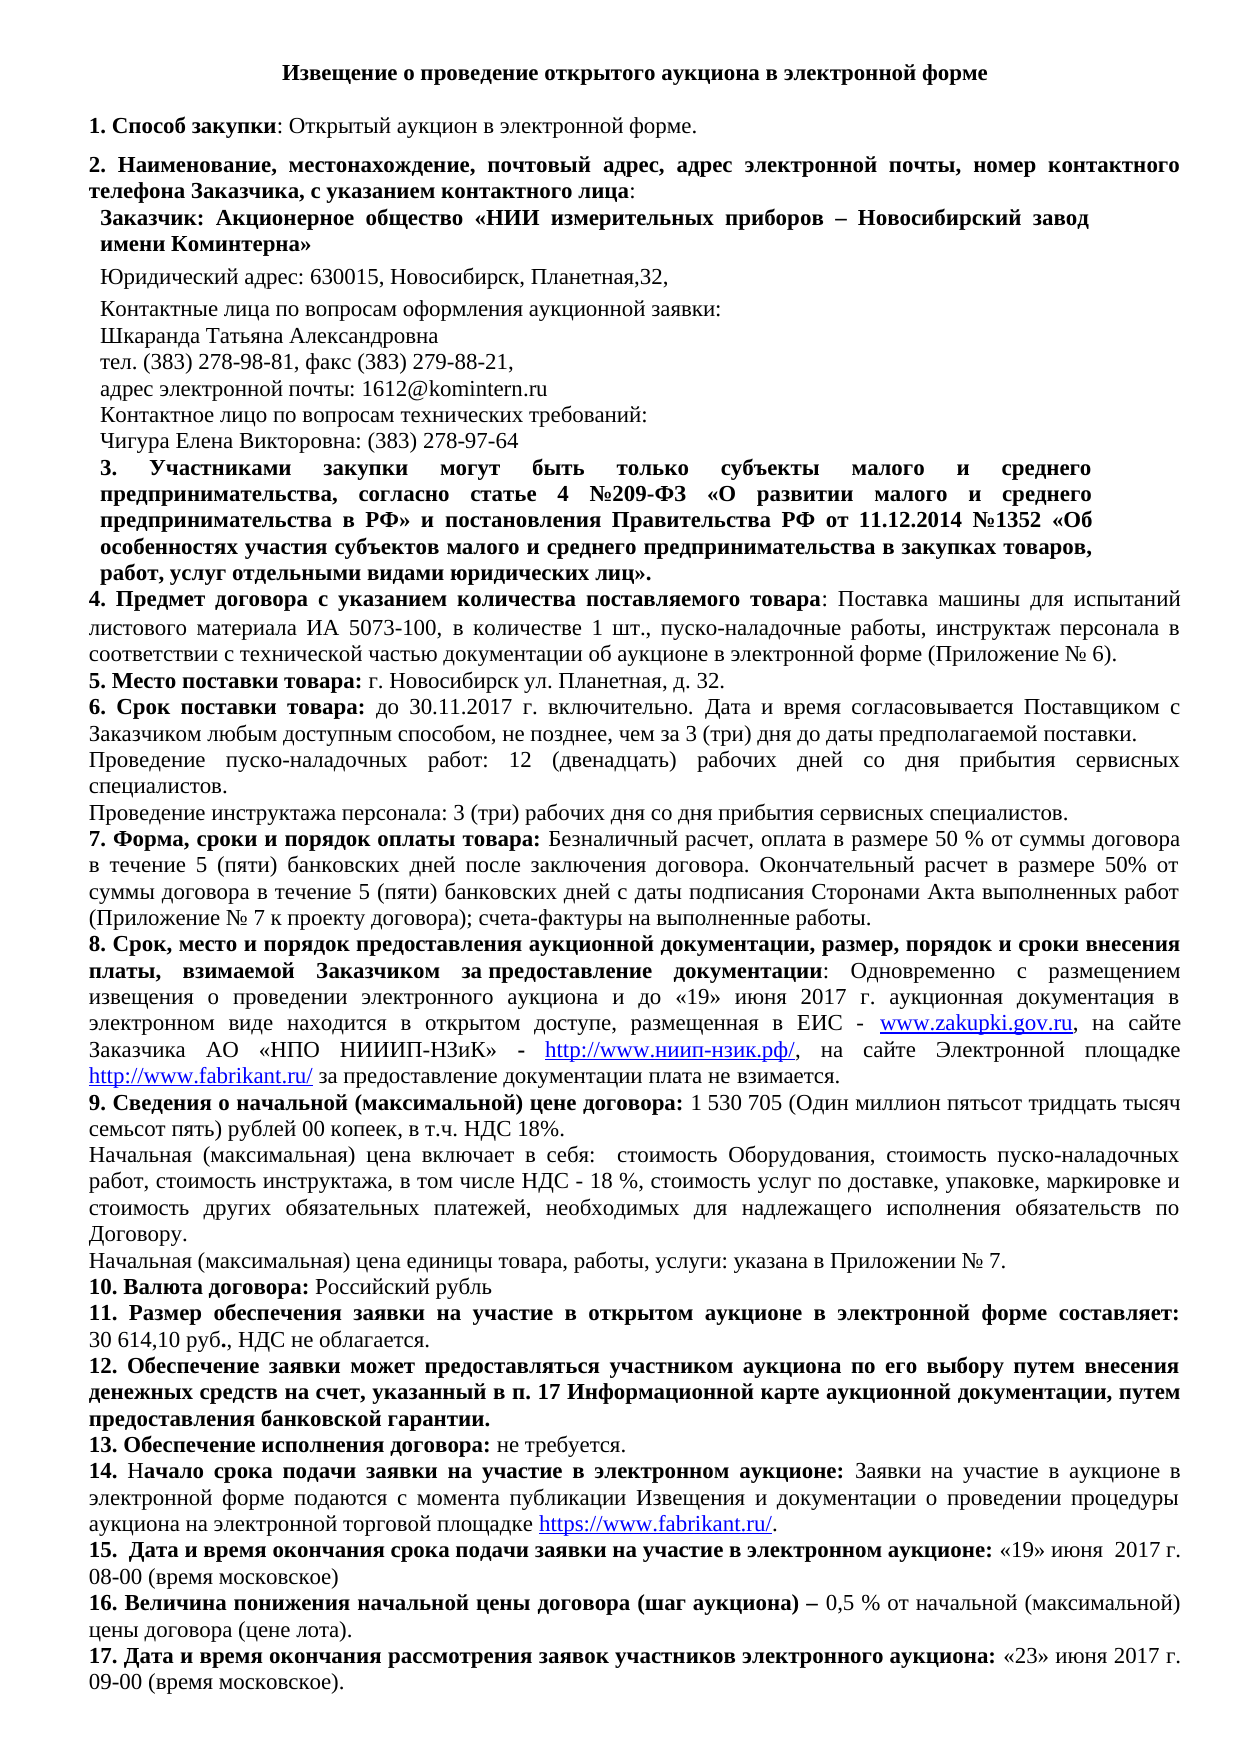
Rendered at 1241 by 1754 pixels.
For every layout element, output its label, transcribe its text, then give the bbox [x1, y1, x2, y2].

list Начальная (максимальная) цена единицы товара, работы, услуги: указана в Приложении № 7. [89, 1247, 1181, 1273]
text 17. Дата и время окончания рассмотрения заявок участников электронного аукциона: «23» июня 2017 г. 09-00 (время московское). [89, 1642, 1181, 1695]
text 14. Начало срока подачи заявки на участие в электронном аукционе: Заявки на участие в аукционе в электронной форме подаются c момента публикации Извещения и документации о проведении процедуры аукциона на электронной торговой площадке https://www.fabrikant.ru/. [89, 1457, 1181, 1537]
table_cell Контактное лицо по вопросам технических требований: Чигура Елена Викторовна: (383) 278-97-64 3. Участниками закупки могут быть только субъекты малого и среднего предпринимательства, согласно статье 4 №209-ФЗ «О развитии малого и среднего предпринимательства в РФ» и постановления Правительства РФ от 11.12.2014 №1352 «Об особенностях участия субъектов малого и среднего предпринимательства в закупках товаров, работ, услуг отдельными видами юридических лиц». [89, 401, 1101, 585]
list 10. Валюта договора: Российский рубль [89, 1273, 1181, 1299]
text 8. Срок, место и порядок предоставления аукционной документации, размер, порядок и сроки внесения платы, взимаемой Заказчиком за предоставление документации: Одновременно с размещением извещения о проведении электронного аукциона и до «19» июня 2017 г. аукционная документация в электронном виде находится в открытом доступе, размещенная в ЕИС - www.zakupki.gov.ru, на сайте Заказчика АО «НПО НИИИП-НЗиК» - http://www.ниип-нзик.рф/, на сайте Электронной площадке http://www.fabrikant.ru/ за предоставление документации плата не взимается. [89, 930, 1181, 1088]
table_cell Контактные лица по вопросам оформления аукционной заявки: Шкаранда Татьяна Александровна тел. (383) 278-98-81, факс (383) 279-88-21, адрес электронной почты: 1612@komintern.ru [89, 296, 1101, 401]
text 15. Дата и время окончания срока подачи заявки на участие в электронном аукционе: «19» июня 2017 г. 08-00 (время московское) [89, 1537, 1181, 1589]
list 9. Сведения о начальной (максимальной) цене договора: 1 530 705 (Один миллион пятьсот тридцать тысяч семьсот пять) рублей 00 копеек, в т.ч. НДС 18%. [89, 1088, 1181, 1141]
text Проведение инструктажа персонала: 3 (три) рабочих дня со дня прибытия сервисных специалистов. [89, 799, 1181, 825]
text 16. Величина понижения начальной цены договора (шаг аукциона) – 0,5 % от начальной (максимальной) цены договора (цене лота). [89, 1589, 1181, 1642]
text 4. Предмет договора с указанием количества поставляемого товара: Поставка машины для испытаний листового материала ИА 5073-100, в количестве 1 шт., пуско-наладочные работы, инструктаж персонала в соответствии с технической частью документации об аукционе в электронной форме (Приложение № 6). [89, 585, 1181, 667]
text 13. Обеспечение исполнения договора: не требуется. [89, 1431, 1181, 1457]
text 2. Наименование, местонахождение, почтовый адрес, адрес электронной почты, номер контактного телефона Заказчика, с указанием контактного лица: [89, 151, 1181, 204]
text 1. Способ закупки: Открытый аукцион в электронной форме. [89, 112, 1181, 138]
text 12. Обеспечение заявки может предоставляться участником аукциона по его выбору путем внесения денежных средств на счет, указанный в п. 17 Информационной карте аукционной документации, путем предоставления банковской гарантии. [89, 1352, 1181, 1431]
text 7. Форма, сроки и порядок оплаты товара: Безналичный расчет, оплата в размере 50 % от суммы договора в течение 5 (пяти) банковских дней после заключения договора. Окончательный расчет в размере 50% от суммы договора в течение 5 (пяти) банковских дней с даты подписания Сторонами Акта выполненных работ (Приложение № 7 к проекту договора); счета-фактуры на выполненные работы. [89, 825, 1181, 930]
text 11. Размер обеспечения заявки на участие в открытом аукционе в электронной форме составляет: 30 614,10 руб., НДС не облагается. [89, 1299, 1181, 1352]
table_header Заказчик: Акционерное общество «НИИ измерительных приборов – Новосибирский завод имени Коминтерна» [89, 204, 1101, 263]
text 6. Срок поставки товара: до 30.11.2017 г. включительно. Дата и время согласовывается Поставщиком с Заказчиком любым доступным способом, не позднее, чем за 3 (три) дня до даты предполагаемой поставки. [89, 693, 1181, 746]
text Проведение пуско-наладочных работ: 12 (двенадцать) рабочих дней со дня прибытия сервисных специалистов. [89, 746, 1181, 799]
text 5. Место поставки товара: г. Новосибирск ул. Планетная, д. 32. [89, 667, 1181, 693]
text Извещение о проведение открытого аукциона в электронной форме [89, 59, 1181, 85]
list Начальная (максимальная) цена включает в себя: стоимость Оборудования, стоимость пуско-наладочных работ, стоимость инструктажа, в том числе НДС - 18 %, стоимость услуг по доставке, упаковке, маркировке и стоимость других обязательных платежей, необходимых для надлежащего исполнения обязательств по Договору. [89, 1141, 1181, 1247]
table_cell Юридический адрес: 630015, Новосибирск, Планетная,32, [89, 263, 1101, 296]
